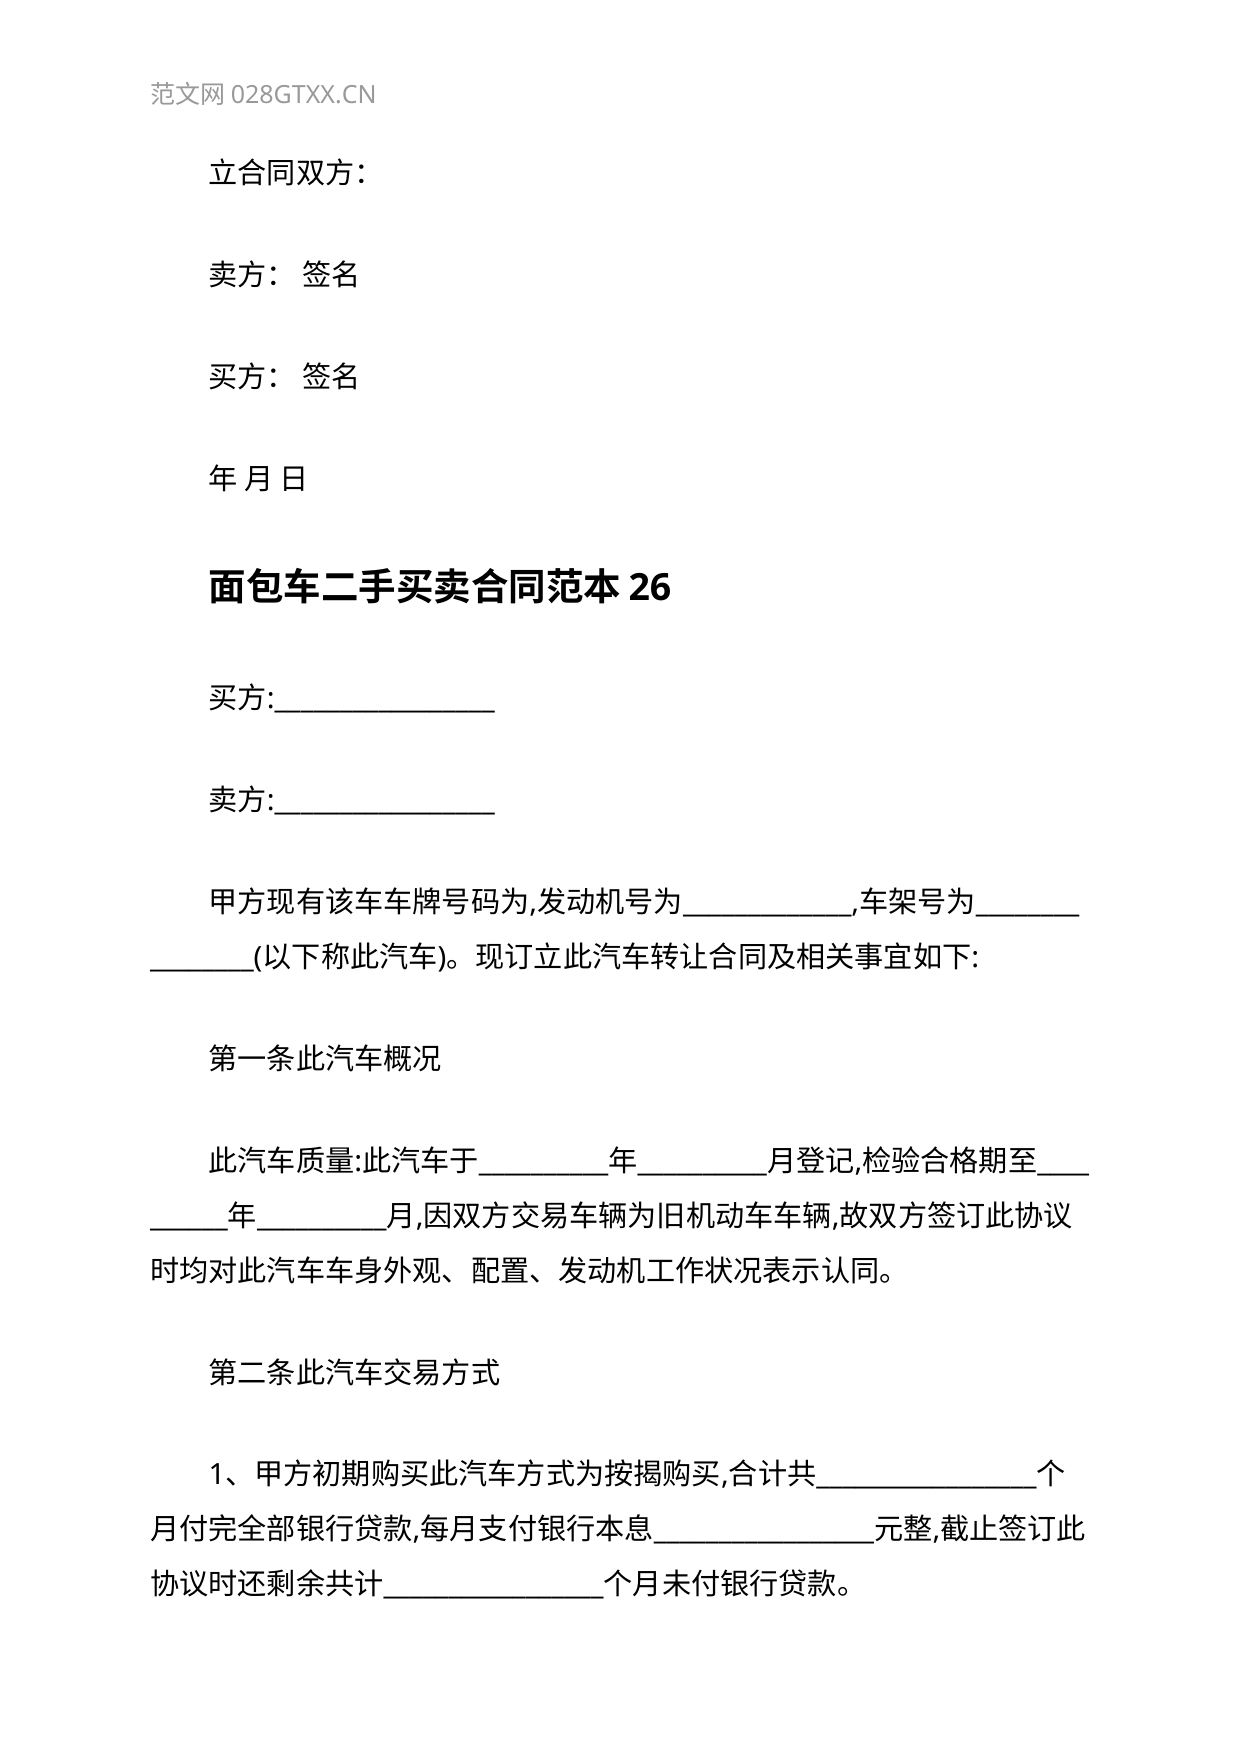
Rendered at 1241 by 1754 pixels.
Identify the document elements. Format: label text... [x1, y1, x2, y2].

text 卖方： 签名 [150, 252, 1090, 294]
text 买方： 签名 [150, 353, 1090, 396]
text 1、甲方初期购买此汽车方式为按揭购买,合计共_________________个月付完全部银行贷款,每月支付银行本息_________________元整,截止签订此协议时还剩余共计_________________个月未付银行贷款。 [150, 1451, 1090, 1603]
text 卖方:_________________ [150, 777, 1090, 819]
text 立合同双方： [150, 150, 1090, 192]
text 面包车二手买卖合同范本26 [150, 557, 1090, 612]
text 年 月 日 [150, 455, 1090, 498]
text 第一条此汽车概况 [150, 1036, 1090, 1078]
text 甲方现有该车车牌号码为,发动机号为_____________,车架号为________________(以下称此汽车)。现订立此汽车转让合同及相关事宜如下: [150, 879, 1090, 976]
text 第二条此汽车交易方式 [150, 1349, 1090, 1391]
text 此汽车质量:此汽车于__________年__________月登记,检验合格期至__________年__________月,因双方交易车辆为旧机动车车辆,故双方签订此协议时均对此汽车车身外观、配置、发动机工作状况表示认同。 [150, 1137, 1090, 1290]
text 买方:_________________ [150, 675, 1090, 717]
